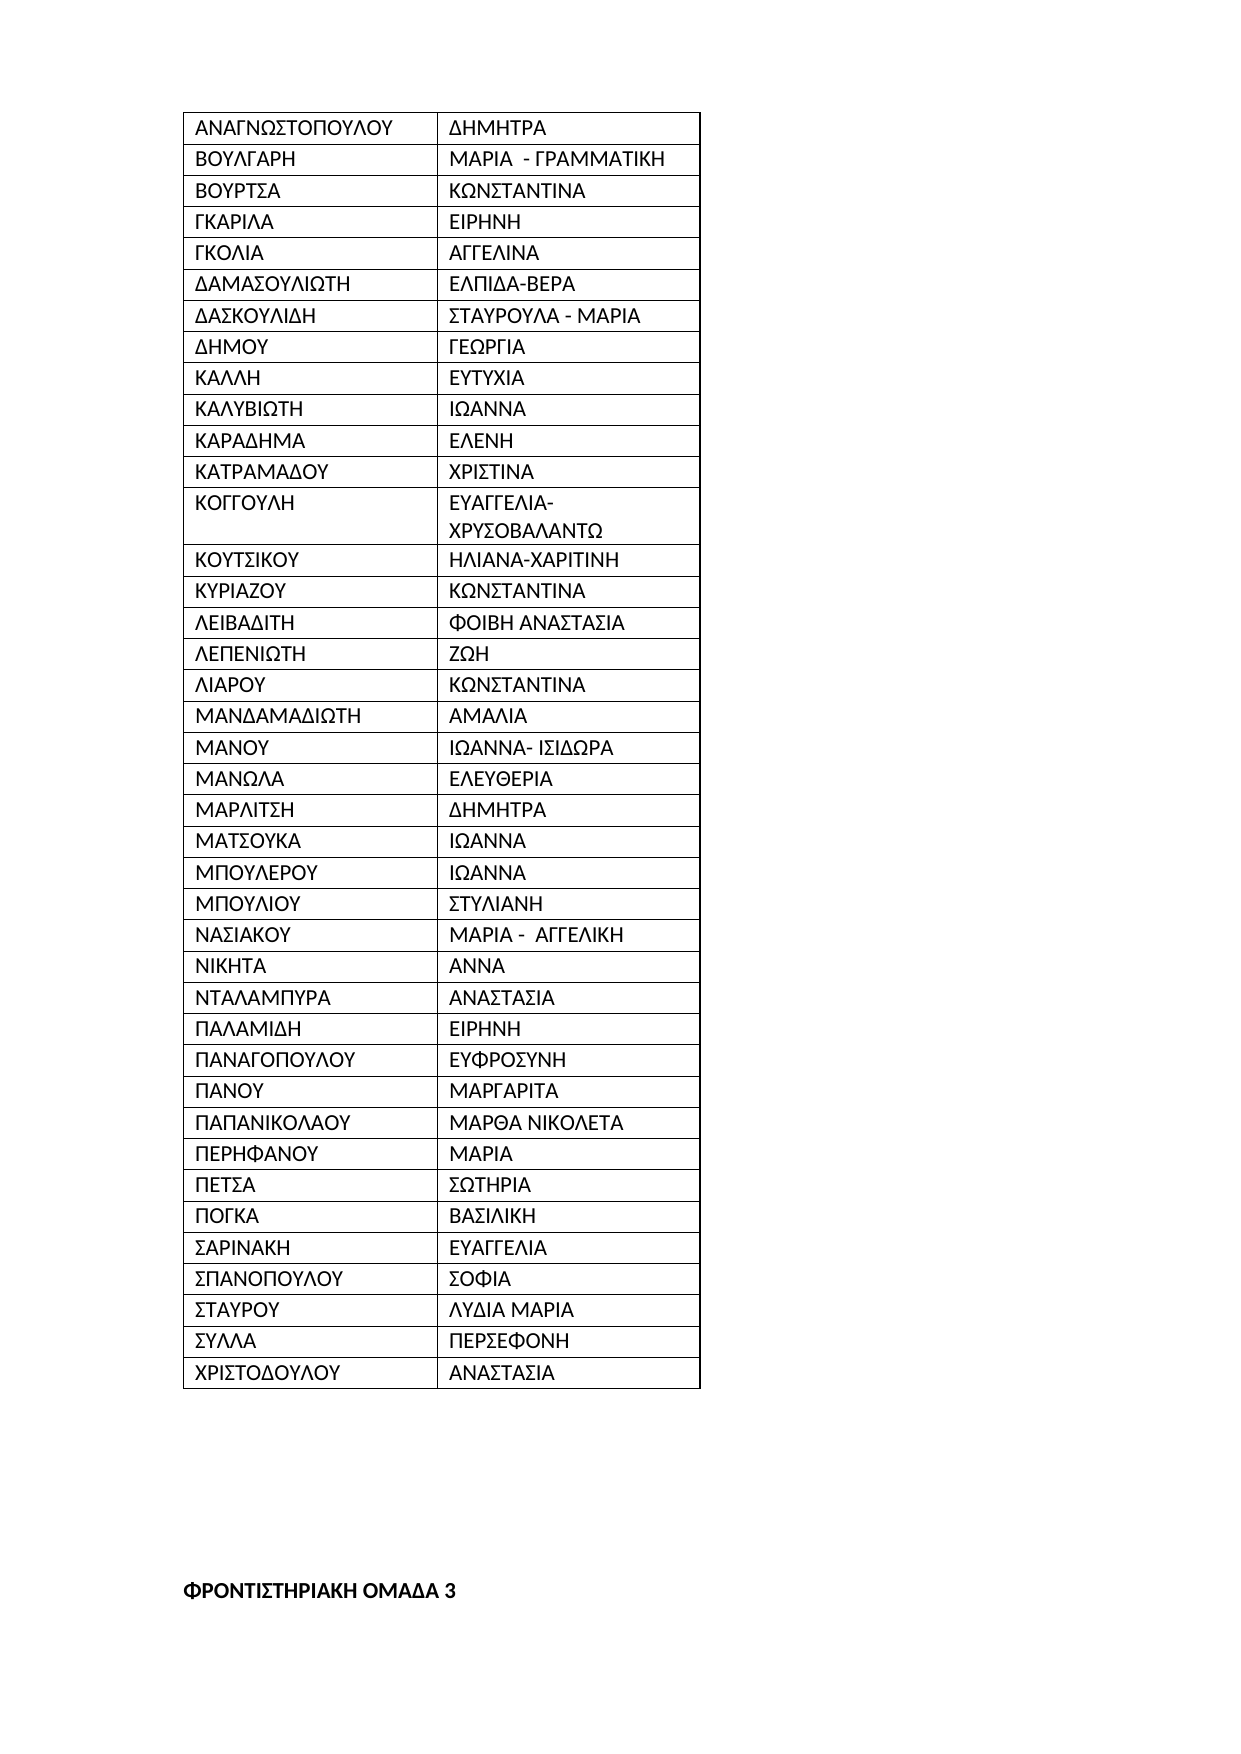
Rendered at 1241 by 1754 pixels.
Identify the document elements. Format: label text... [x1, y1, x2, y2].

table_cell ΕΛΠΙΔΑ-ΒΕΡΑ [438, 270, 699, 300]
table_cell ΚΟΓΓΟΥΛΗ [184, 488, 437, 544]
table_cell ΔΑΜΑΣΟΥΛΙΩΤΗ [184, 270, 437, 300]
table_cell ΔΑΣΚΟΥΛΙΔΗ [184, 301, 437, 331]
table_cell ΚΑΛΛΗ [184, 363, 437, 393]
table_cell ΑΝΑΣΤΑΣΙΑ [438, 983, 699, 1013]
table_cell ΒΟΥΛΓΑΡΗ [184, 145, 437, 175]
table_cell ΜΑΤΣΟΥΚΑ [184, 827, 437, 857]
table_header ΑΝΑΓΝΩΣΤΟΠΟΥΛΟΥ [184, 113, 437, 143]
table_cell ΒΑΣΙΛΙΚΗ [438, 1202, 699, 1232]
table_cell ΖΩΗ [438, 639, 699, 669]
table_cell ΦΟΙΒΗ ΑΝΑΣΤΑΣΙΑ [438, 608, 699, 638]
table_cell ΙΩΑΝΝΑ- ΙΣΙΔΩΡΑ [438, 733, 699, 763]
table_cell ΜΑΝΟΥ [184, 733, 437, 763]
text ΦΡΟΝΤΙΣΤΗΡΙΑΚΗ ΟΜΑΔΑ 3 [183, 1577, 1053, 1604]
table_cell ΠΟΓΚΑ [184, 1202, 437, 1232]
table_cell ΓΚΑΡΙΛΑ [184, 207, 437, 237]
table_cell ΝΑΣΙΑΚΟΥ [184, 920, 437, 951]
table_cell ΠΑΝΑΓΟΠΟΥΛΟΥ [184, 1045, 437, 1076]
table_cell ΑΓΓΕΛΙΝΑ [438, 238, 699, 268]
table_cell ΚΩΝΣΤΑΝΤΙΝΑ [438, 577, 699, 607]
table_cell ΙΩΑΝΝΑ [438, 395, 699, 425]
table_cell ΣΑΡΙΝΑΚΗ [184, 1233, 437, 1263]
table_cell ΚΥΡΙΑΖΟΥ [184, 577, 437, 607]
table_cell ΚΑΤΡΑΜΑΔΟΥ [184, 457, 437, 487]
table_cell ΜΑΝΔΑΜΑΔΙΩΤΗ [184, 702, 437, 732]
table_cell ΓΕΩΡΓΙΑ [438, 332, 699, 362]
table_cell ΕΙΡΗΝΗ [438, 207, 699, 237]
table_cell ΜΠΟΥΛΙΟΥ [184, 889, 437, 919]
table_cell ΜΑΡΙΑ - ΑΓΓΕΛΙΚΗ [438, 920, 699, 951]
table_cell ΠΕΡΣΕΦΟΝΗ [438, 1327, 699, 1357]
table_cell ΕΥΦΡΟΣΥΝΗ [438, 1045, 699, 1076]
table_cell ΜΑΡΙΑ - ΓΡΑΜΜΑΤΙΚΗ [438, 145, 699, 175]
table_cell ΑΝΑΣΤΑΣΙΑ [438, 1358, 699, 1388]
table_cell ΙΩΑΝΝΑ [438, 858, 699, 888]
table_cell ΝΙΚΗΤΑ [184, 952, 437, 982]
table_cell ΕΥΑΓΓΕΛΙΑ-ΧΡΥΣΟΒΑΛΑΝΤΩ [438, 488, 699, 544]
table_cell ΕΛΕΝΗ [438, 426, 699, 456]
table_cell ΛΕΠΕΝΙΩΤΗ [184, 639, 437, 669]
table_cell ΕΥΤΥΧΙΑ [438, 363, 699, 393]
table_cell ΛΕΙΒΑΔΙΤΗ [184, 608, 437, 638]
table_cell ΜΑΡΛΙΤΣΗ [184, 795, 437, 826]
table_cell ΚΑΛΥΒΙΩΤΗ [184, 395, 437, 425]
table_cell ΜΑΡΓΑΡΙΤΑ [438, 1077, 699, 1107]
table_cell ΑΝΝΑ [438, 952, 699, 982]
table_cell ΓΚΟΛΙΑ [184, 238, 437, 268]
table_cell ΠΑΛΑΜΙΔΗ [184, 1014, 437, 1044]
table_cell ΣΤΑΥΡΟΥΛΑ - ΜΑΡΙΑ [438, 301, 699, 331]
table_cell ΜΑΡΙΑ [438, 1139, 699, 1169]
table_cell ΣΠΑΝΟΠΟΥΛΟΥ [184, 1264, 437, 1294]
table_cell ΜΑΝΩΛΑ [184, 764, 437, 794]
table_cell ΔΗΜΗΤΡΑ [438, 795, 699, 826]
table_cell ΙΩΑΝΝΑ [438, 827, 699, 857]
table_header ΔΗΜΗΤΡΑ [438, 113, 699, 143]
table_cell ΕΥΑΓΓΕΛΙΑ [438, 1233, 699, 1263]
table_cell ΠΕΡΗΦΑΝΟΥ [184, 1139, 437, 1169]
table_cell ΗΛΙΑΝΑ-ΧΑΡΙΤΙΝΗ [438, 545, 699, 576]
table_cell ΠΑΠΑΝΙΚΟΛΑΟΥ [184, 1108, 437, 1138]
table_cell ΣΥΛΛΑ [184, 1327, 437, 1357]
table_cell ΧΡΙΣΤΙΝΑ [438, 457, 699, 487]
table_cell ΔΗΜΟΥ [184, 332, 437, 362]
table_cell ΝΤΑΛΑΜΠΥΡΑ [184, 983, 437, 1013]
table_cell ΚΑΡΑΔΗΜΑ [184, 426, 437, 456]
table_cell ΣΩΤΗΡΙΑ [438, 1170, 699, 1201]
table_cell ΣΤΥΛΙΑΝΗ [438, 889, 699, 919]
table_cell ΚΟΥΤΣΙΚΟΥ [184, 545, 437, 576]
table_cell ΛΥΔΙΑ ΜΑΡΙΑ [438, 1295, 699, 1326]
table_cell ΕΛΕΥΘΕΡΙΑ [438, 764, 699, 794]
table_cell ΣΤΑΥΡΟΥ [184, 1295, 437, 1326]
table_cell ΚΩΝΣΤΑΝΤΙΝΑ [438, 176, 699, 206]
table_cell ΜΑΡΘΑ ΝΙΚΟΛΕΤΑ [438, 1108, 699, 1138]
table_cell ΑΜΑΛΙΑ [438, 702, 699, 732]
table_cell ΛΙΑΡΟΥ [184, 670, 437, 701]
table_cell ΣΟΦΙΑ [438, 1264, 699, 1294]
table_cell ΕΙΡΗΝΗ [438, 1014, 699, 1044]
table_cell ΒΟΥΡΤΣΑ [184, 176, 437, 206]
table_cell ΠΑΝΟΥ [184, 1077, 437, 1107]
table_cell ΧΡΙΣΤΟΔΟΥΛΟΥ [184, 1358, 437, 1388]
table_cell ΜΠΟΥΛΕΡΟΥ [184, 858, 437, 888]
table_cell ΚΩΝΣΤΑΝΤΙΝΑ [438, 670, 699, 701]
table_cell ΠΕΤΣΑ [184, 1170, 437, 1201]
